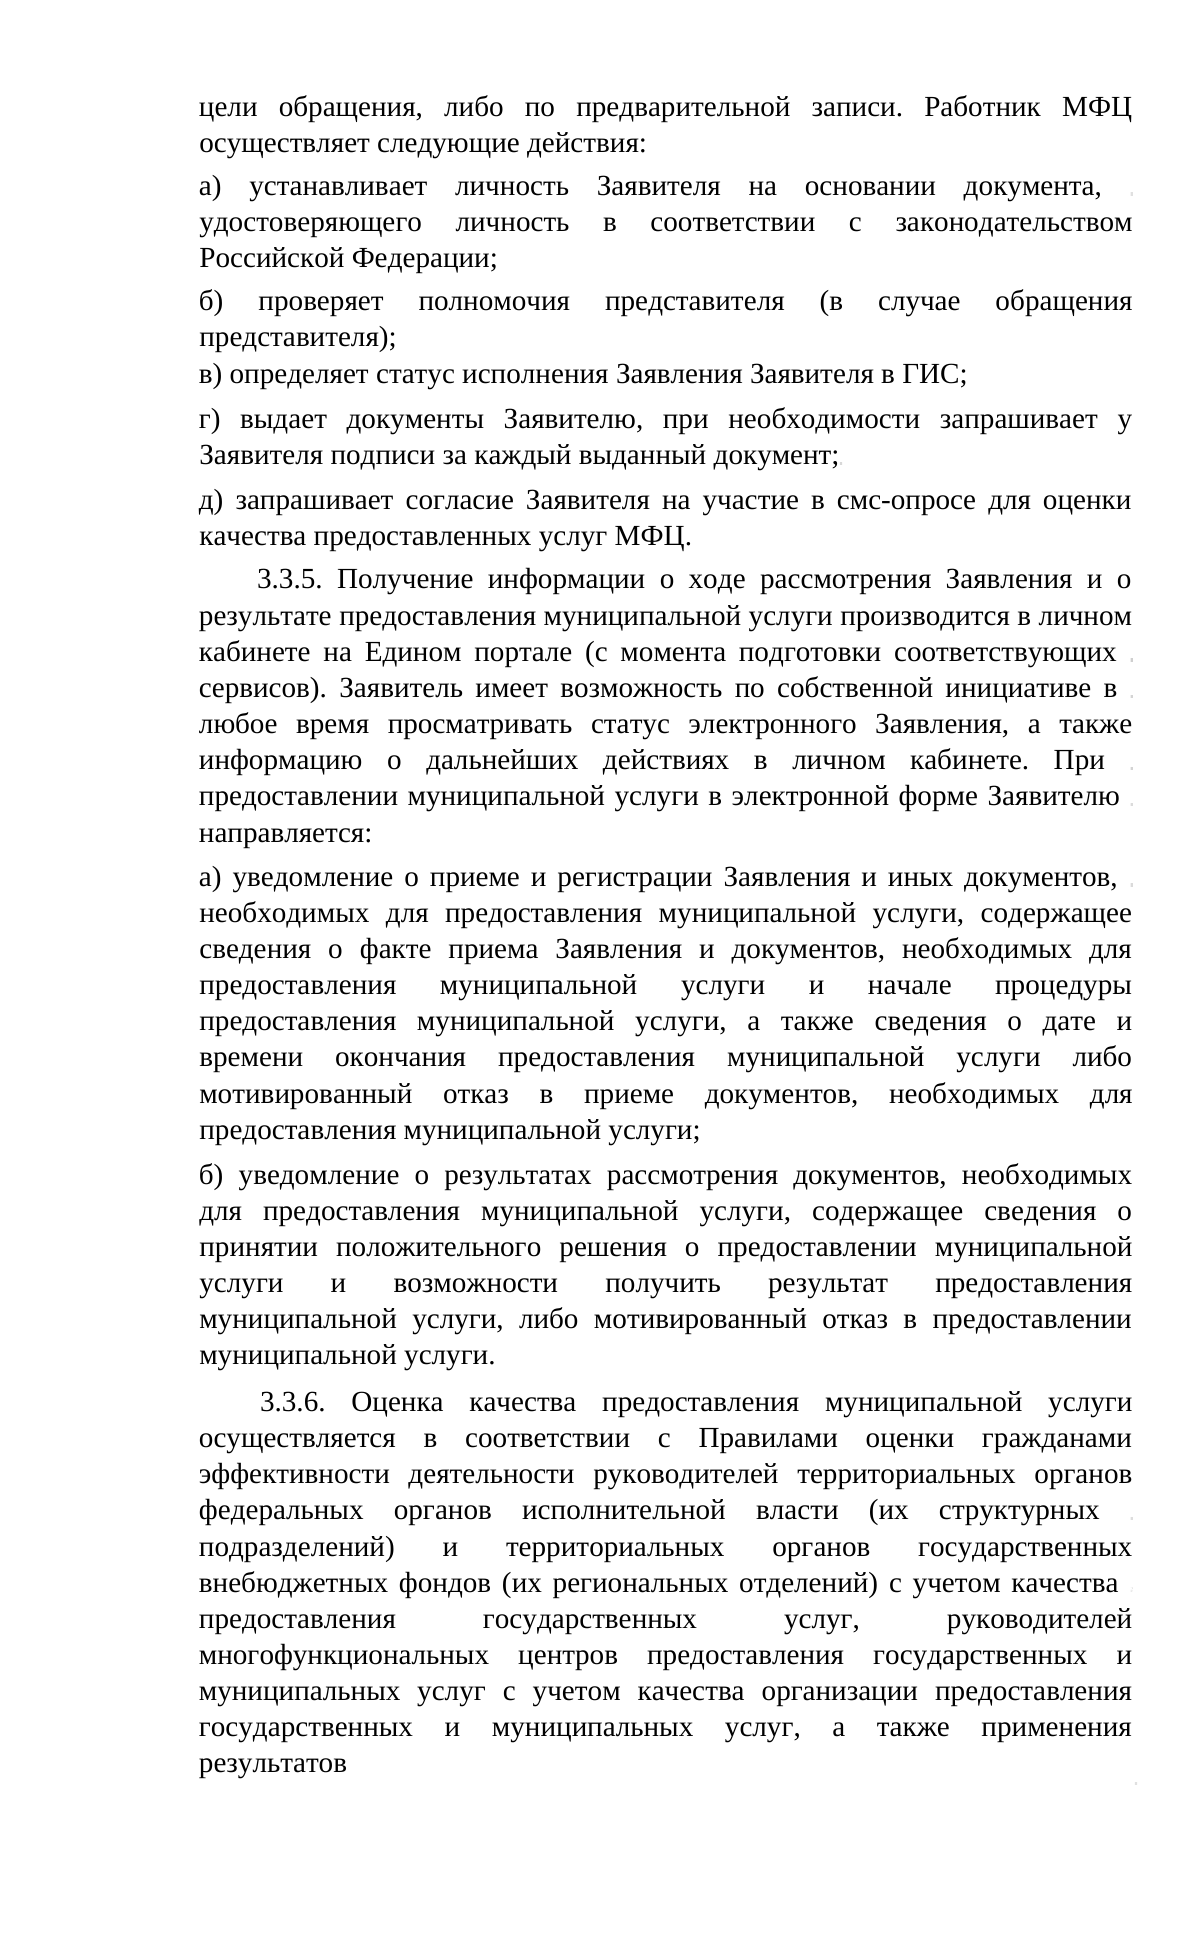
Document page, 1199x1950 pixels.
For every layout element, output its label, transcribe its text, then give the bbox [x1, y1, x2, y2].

text 3.3.6. Оценка качества предоставления муниципальной услуги осуществляется в соответствии с Правилами оценки гражданами эффективности деятельности руководителей территориальных органов федеральных органов исполнительной власти (их структурных подразделений) и территориальных органов государственных внебюджетных фондов (их региональных отделений) с учетом качества предоставления государственных услуг, руководителей многофункциональных центров предоставления государственных и муниципальных услуг с учетом качества организации предоставления государственных и муниципальных услуг, а также применения результатов [199, 1384, 1133, 1779]
text 3.3.5. Получение информации о ходе рассмотрения Заявления и о результате предоставления муниципальной услуги производится в личном кабинете на Едином портале (с момента подготовки соответствующих сервисов). Заявитель имеет возможность по собственной инициативе в любое время просматривать статус электронного Заявления, а также информацию о дальнейших действиях в личном кабинете. При предоставлении муниципальной услуги в электронной форме Заявителю направляется: [199, 562, 1133, 848]
text в) определяет статус исполнения Заявления Заявителя в ГИС; [199, 356, 1133, 389]
text г) выдает документы Заявителю, при необходимости запрашивает у Заявителя подписи за каждый выданный документ; [199, 401, 1133, 471]
text б) проверяет полномочия представителя (в случае обращения представителя); [199, 283, 1133, 353]
text а) устанавливает личность Заявителя на основании документа, удостоверяющего личность в соответствии с законодательством Российской Федерации; [199, 168, 1133, 274]
text б) уведомление о результатах рассмотрения документов, необходимых для предоставления муниципальной услуги, содержащее сведения о принятии положительного решения о предоставлении муниципальной услуги и возможности получить результат предоставления муниципальной услуги, либо мотивированный отказ в предоставлении муниципальной услуги. [199, 1157, 1133, 1371]
text а) уведомление о приеме и регистрации Заявления и иных документов, необходимых для предоставления муниципальной услуги, содержащее сведения о факте приема Заявления и документов, необходимых для предоставления муниципальной услуги и начале процедуры предоставления муниципальной услуги, а также сведения о дате и времени окончания предоставления муниципальной услуги либо мотивированный отказ в приеме документов, необходимых для предоставления муниципальной услуги; [199, 859, 1133, 1145]
text д) запрашивает согласие Заявителя на участие в смс-опросе для оценки качества предоставленных услуг МФЦ. [199, 482, 1133, 552]
text цели обращения, либо по предварительной записи. Работник МФЦ осуществляет следующие действия: [199, 89, 1133, 158]
